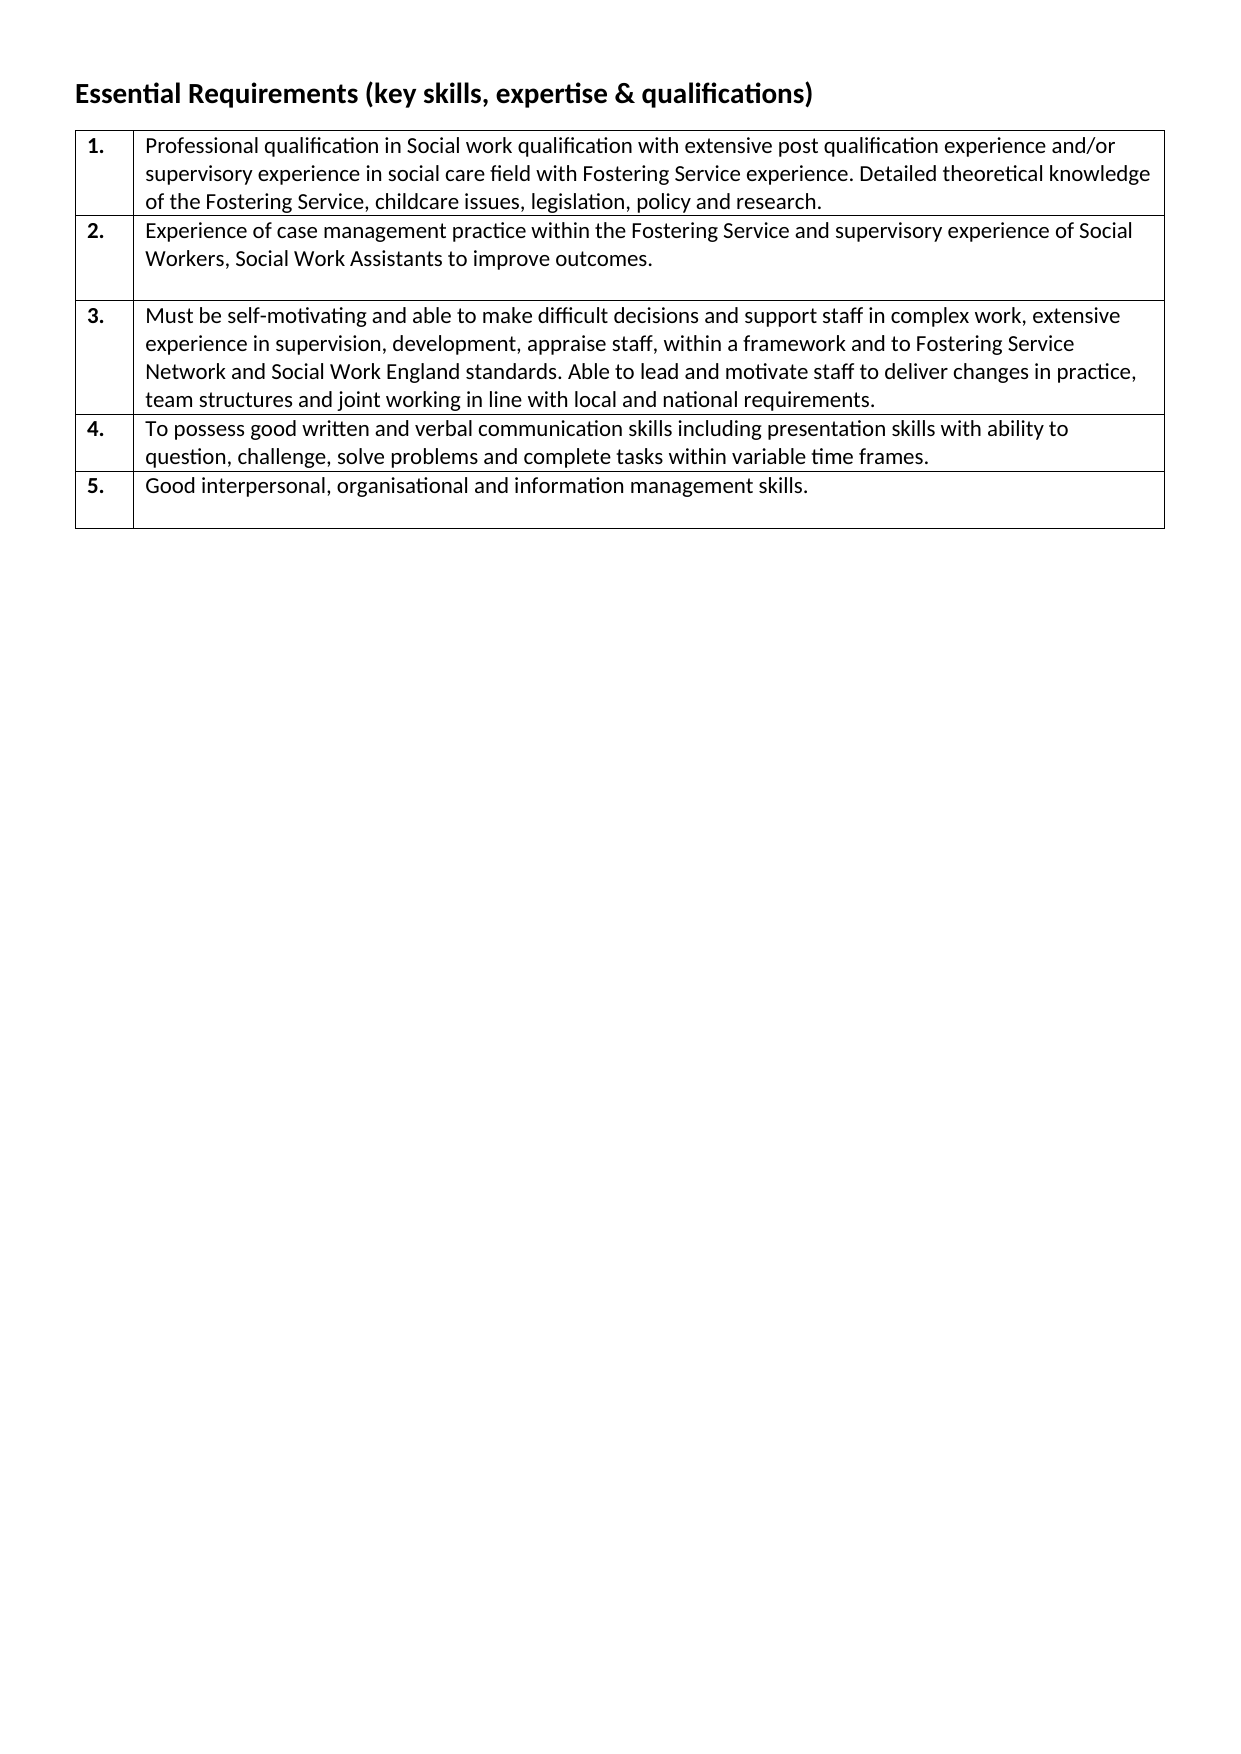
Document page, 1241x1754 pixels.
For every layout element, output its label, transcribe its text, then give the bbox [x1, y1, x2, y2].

table_header 1. [76, 131, 133, 215]
table_cell 2. [76, 216, 133, 300]
text Essential Requirements (key skills, expertise & qualifications) [75, 75, 1165, 111]
table_cell 5. [76, 472, 133, 528]
table_cell To possess good written and verbal communication skills including presentation skills with ability to question, challenge, solve problems and complete tasks within variable time frames. [134, 415, 1164, 471]
table_cell Experience of case management practice within the Fostering Service and supervisory experience of Social Workers, Social Work Assistants to improve outcomes. [134, 216, 1164, 300]
table_cell 3. [76, 301, 133, 413]
table_cell Must be self-motivating and able to make difficult decisions and support staff in complex work, extensive experience in supervision, development, appraise staff, within a framework and to Fostering Service Network and Social Work England standards. Able to lead and motivate staff to deliver changes in practice, team structures and joint working in line with local and national requirements. [134, 301, 1164, 413]
table_header Professional qualification in Social work qualification with extensive post qualification experience and/or supervisory experience in social care field with Fostering Service experience. Detailed theoretical knowledge of the Fostering Service, childcare issues, legislation, policy and research. [134, 131, 1164, 215]
table_cell 4. [76, 415, 133, 471]
table_cell Good interpersonal, organisational and information management skills. [134, 472, 1164, 528]
